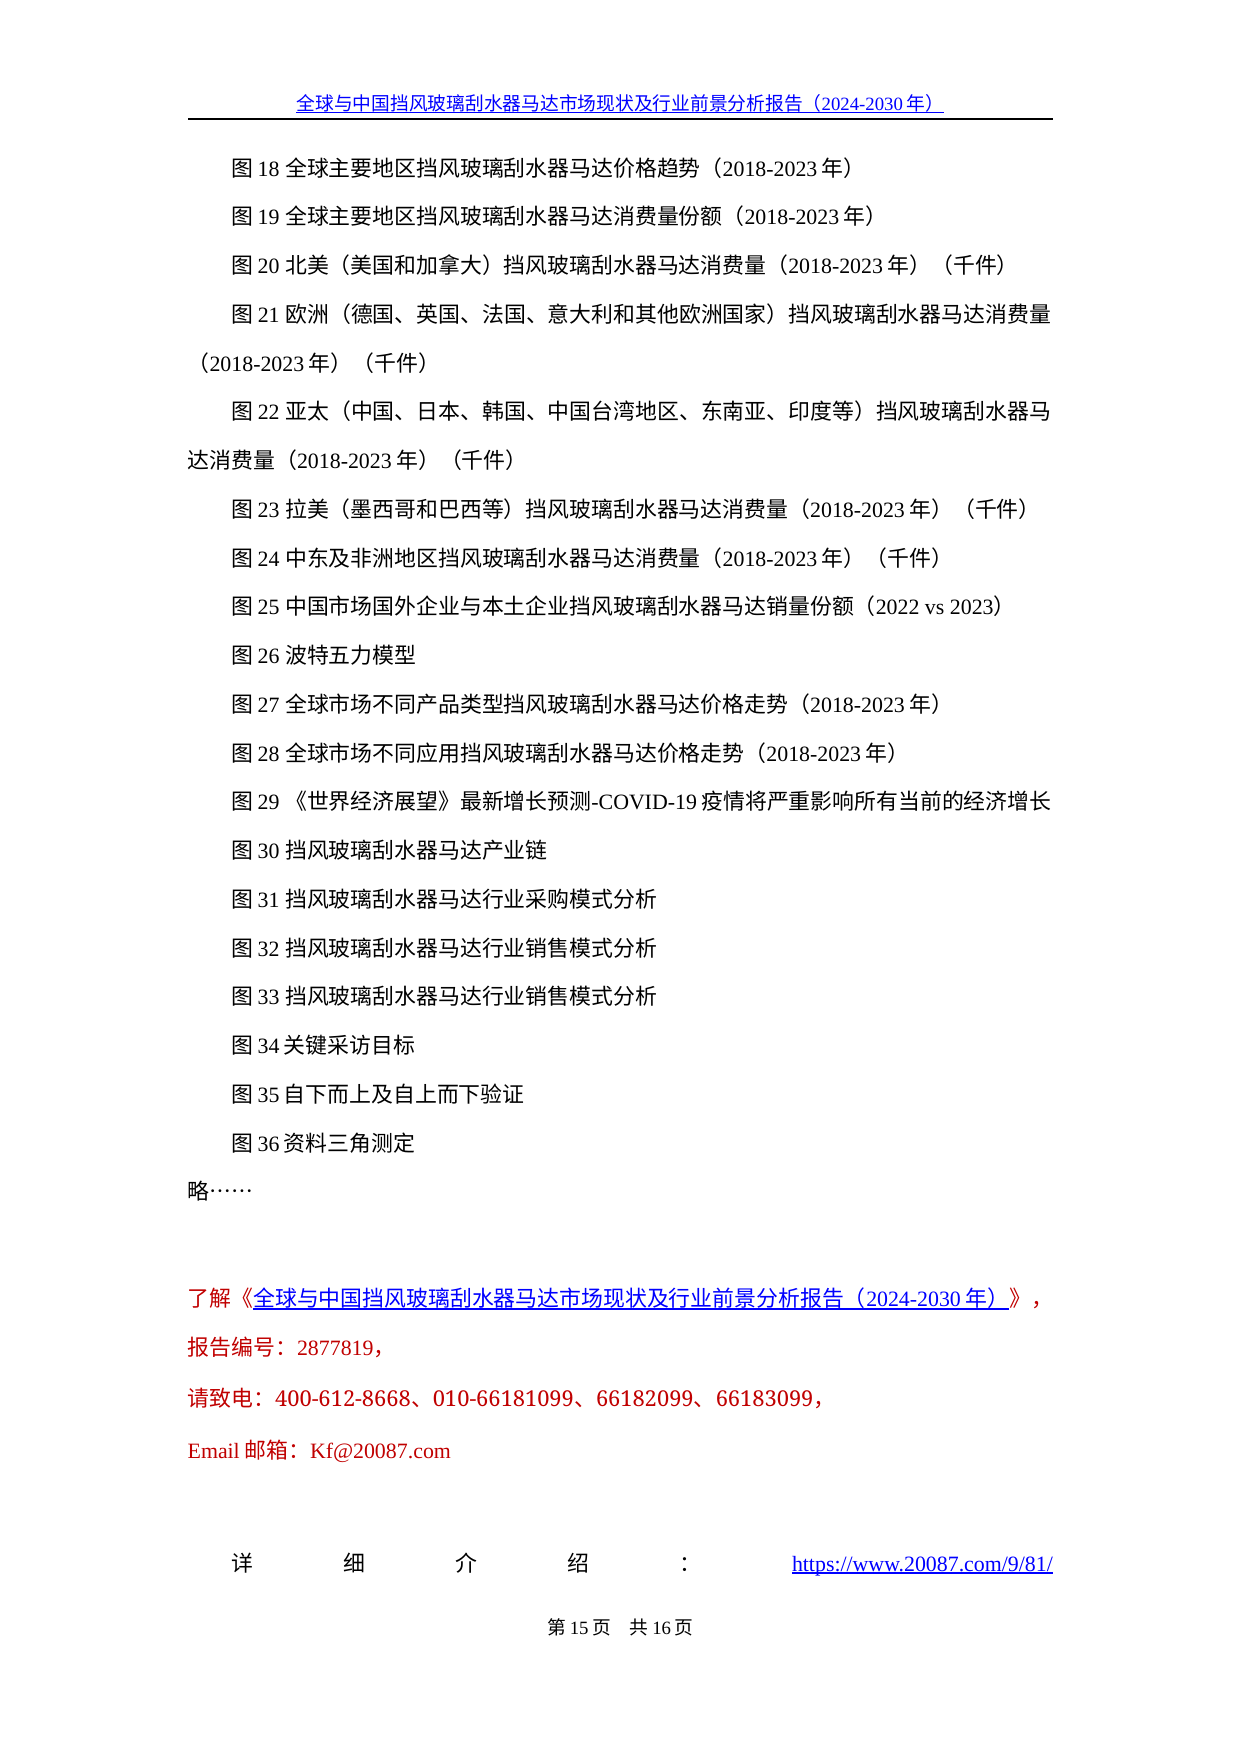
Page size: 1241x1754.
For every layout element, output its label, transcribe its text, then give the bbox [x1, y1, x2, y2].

text 了解《全球与中国挡风玻璃刮水器马达市场现状及行业前景分析报告（2024-2030年）》，报告编号：2877819， [187, 1280, 1053, 1362]
text 请致电：400-612-8668、010-66181099、66182099、66183099， [187, 1381, 1053, 1413]
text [187, 1545, 1053, 1578]
text Email邮箱：Kf@20087.com [187, 1432, 1053, 1465]
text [187, 150, 1053, 1206]
